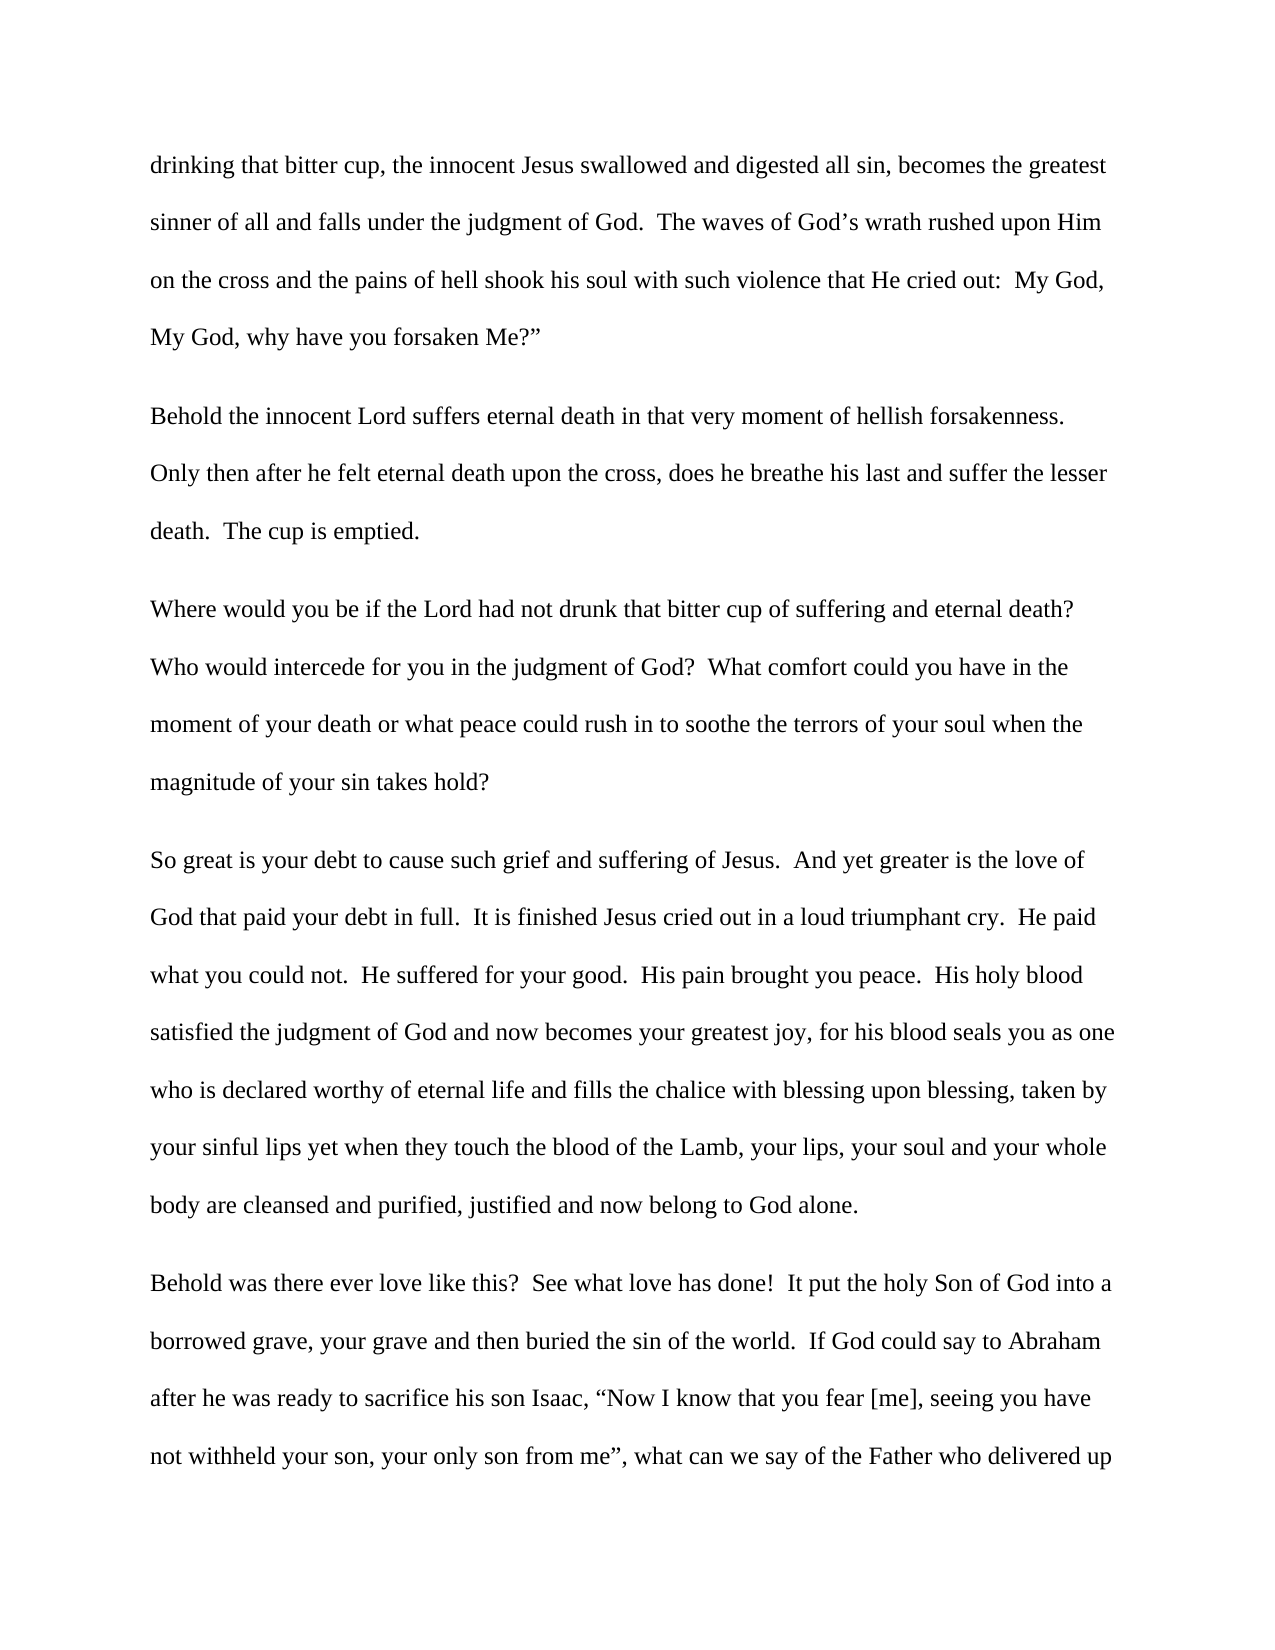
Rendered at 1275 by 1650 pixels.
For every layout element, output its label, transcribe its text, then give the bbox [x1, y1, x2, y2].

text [150, 150, 1125, 351]
text Where would you be if the Lord had not drunk that bitter cup of suffering and eternal death? Who would intercede for you in the judgment of God? What comfort could you have in the moment of your death or what peace could rush in to soothe the terrors of your soul when the magnitude of your sin takes hold? [150, 594, 1125, 795]
text Behold the innocent Lord suffers eternal death in that very moment of hellish forsakenness. Only then after he felt eternal death upon the cross, does he breathe his last and suffer the lesser death. The cup is emptied. [150, 401, 1125, 544]
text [150, 1268, 1125, 1469]
text So great is your debt to cause such grief and suffering of Jesus. And yet greater is the love of God that paid your debt in full. It is finished Jesus cried out in a loud triumphant cry. He paid what you could not. He suffered for your good. His pain brought you peace. His holy blood satisfied the judgment of God and now becomes your greatest joy, for his blood seals you as one who is declared worthy of eternal life and fills the chalice with blessing upon blessing, taken by your sinful lips yet when they touch the blood of the Lamb, your lips, your soul and your whole body are cleansed and purified, justified and now belong to God alone. [150, 845, 1125, 1219]
